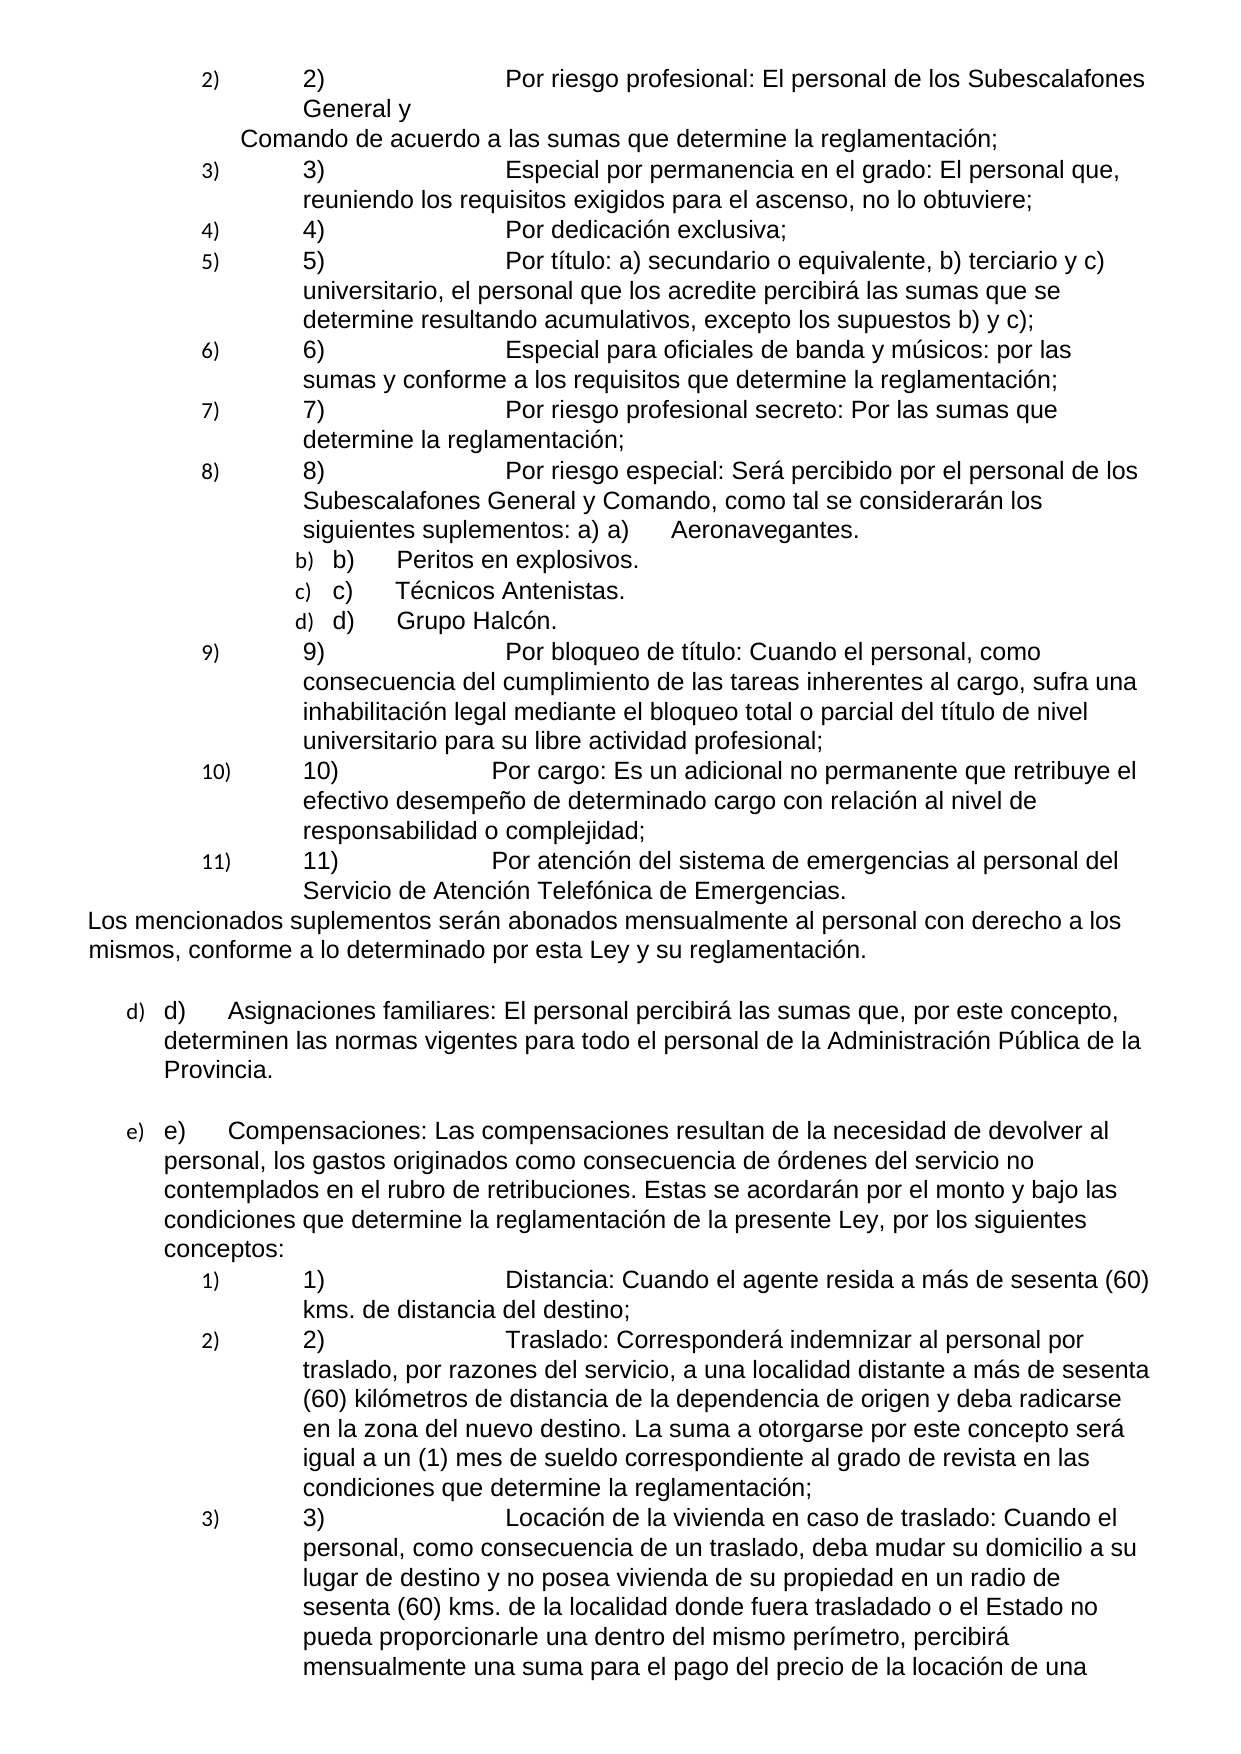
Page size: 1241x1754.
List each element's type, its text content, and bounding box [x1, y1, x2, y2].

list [201, 1503, 1153, 1680]
list 11) Por atención del sistema de emergencias al personal del Servicio de Atención Telefónica de Emergencias. [201, 846, 1153, 904]
text Comando de acuerdo a las sumas que determine la reglamentación; [89, 124, 1150, 153]
list 10) Por cargo: Es un adicional no permanente que retribuye el efectivo desempeño de determinado cargo con relación al nivel de responsabilidad o complejidad; [201, 756, 1153, 844]
list 3) Especial por permanencia en el grado: El personal que, reuniendo los requisitos exigidos para el ascenso, no lo obtuviere; [201, 155, 1153, 214]
list 2) Traslado: Corresponderá indemnizar al personal por traslado, por razones del servicio, a una localidad distante a más de sesenta (60) kilómetros de distancia de la dependencia de origen y deba radicarse en la zona del nuevo destino. La suma a otorgarse por este concepto será igual a un (1) mes de sueldo correspondiente al grado de revista en las condiciones que determine la reglamentación; [201, 1325, 1153, 1502]
list 4) Por dedicación exclusiva; [201, 215, 1153, 244]
list 9) Por bloqueo de título: Cuando el personal, como consecuencia del cumplimiento de las tareas inherentes al cargo, sufra una inhabilitación legal mediante el bloqueo total o parcial del título de nivel universitario para su libre actividad profesional; [201, 637, 1153, 755]
list e) Compensaciones: Las compensaciones resultan de la necesidad de devolver al personal, los gastos originados como consecuencia de órdenes del servicio no contemplados en el rubro de retribuciones. Estas se acordarán por el monto y bajo las condiciones que determine la reglamentación de la presente Ley, por los siguientes conceptos: [126, 1116, 1153, 1263]
list 6) Especial para oficiales de banda y músicos: por las sumas y conforme a los requisitos que determine la reglamentación; [201, 335, 1153, 394]
list 7) Por riesgo profesional secreto: Por las sumas que determine la reglamentación; [201, 396, 1153, 454]
list d) Grupo Halcón. [295, 606, 1153, 636]
list b) Peritos en explosivos. [295, 545, 1153, 574]
text Los mencionados suplementos serán abonados mensualmente al personal con derecho a los mismos, conforme a lo determinado por esta Ley y su reglamentación. [87, 906, 1153, 964]
list 1) Distancia: Cuando el agente resida a más de sesenta (60) kms. de distancia del destino; [201, 1264, 1153, 1323]
list d) Asignaciones familiares: El personal percibirá las sumas que, por este concepto, determinen las normas vigentes para todo el personal de la Administración Pública de la Provincia. [126, 996, 1153, 1084]
list c) Técnicos Antenistas. [295, 576, 1153, 605]
list 8) Por riesgo especial: Será percibido por el personal de los Subescalafones General y Comando, como tal se considerarán los siguientes suplementos: a) a) Aeronavegantes. [201, 456, 1153, 544]
list 2) Por riesgo profesional: El personal de los Subescalafones General y [201, 64, 1153, 123]
list 5) Por título: a) secundario o equivalente, b) terciario y c) universitario, el personal que los acredite percibirá las sumas que se determine resultando acumulativos, excepto los supuestos b) y c); [201, 246, 1153, 334]
